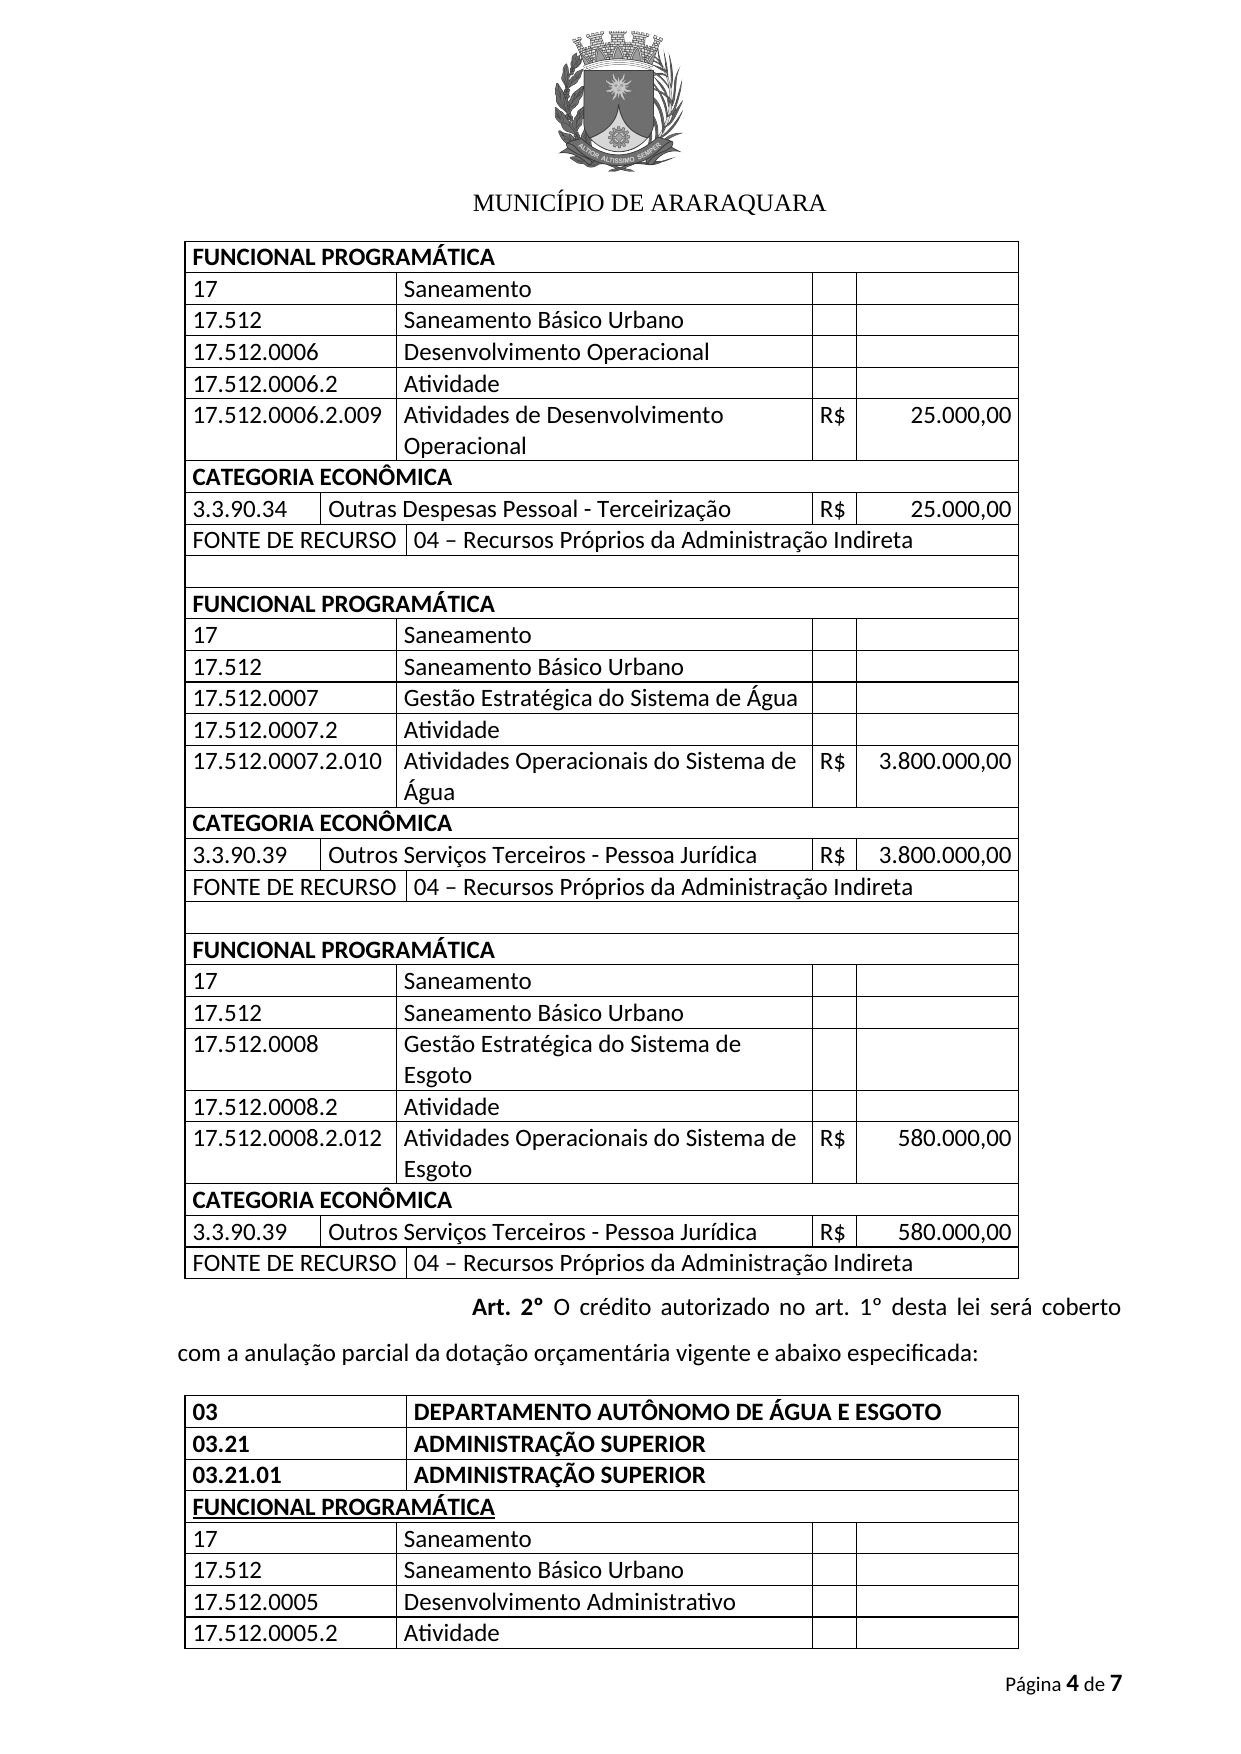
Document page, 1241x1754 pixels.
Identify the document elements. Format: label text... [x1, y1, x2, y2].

table_cell Outras Despesas Pessoal - Terceirização [321, 493, 812, 523]
table_cell 17.512.0007.2 [186, 714, 396, 744]
table_cell 17.512 [186, 997, 396, 1027]
table_cell 17 [186, 619, 396, 650]
table_cell [857, 273, 1018, 304]
table_cell R$ [813, 1122, 856, 1183]
table_cell Atividade [397, 1618, 812, 1648]
table_cell R$ [813, 493, 856, 523]
table_cell [813, 1554, 856, 1585]
table_cell R$ [813, 399, 856, 460]
table_cell 17.512.0008.2 [186, 1091, 396, 1121]
table_cell 17.512.0005.2 [186, 1618, 396, 1648]
table_cell R$ [813, 746, 856, 807]
table_cell [857, 1554, 1018, 1585]
table_cell [857, 965, 1018, 996]
table_cell [857, 619, 1018, 650]
table_cell [813, 305, 856, 335]
table_cell Gestão Estratégica do Sistema de Água [397, 683, 812, 713]
table_cell CATEGORIA ECONÔMICA [186, 1184, 1018, 1215]
table_cell [813, 1091, 856, 1121]
table_cell FONTE DE RECURSO [186, 525, 406, 555]
table_cell [813, 683, 856, 713]
table_cell Saneamento [397, 619, 812, 650]
table_cell [813, 1618, 856, 1648]
table_cell [813, 997, 856, 1027]
table_cell Outros Serviços Terceiros - Pessoa Jurídica [321, 1216, 812, 1246]
table_cell 580.000,00 [857, 1122, 1018, 1183]
table_cell [813, 273, 856, 304]
table_cell [857, 1586, 1018, 1616]
table_cell Saneamento Básico Urbano [397, 997, 812, 1027]
table_cell 3.800.000,00 [857, 746, 1018, 807]
table_cell 17 [186, 965, 396, 996]
table_cell [186, 902, 1018, 933]
table_cell [857, 336, 1018, 367]
table_cell 580.000,00 [857, 1216, 1018, 1246]
table_cell R$ [813, 1216, 856, 1246]
table_cell [857, 305, 1018, 335]
table_cell CATEGORIA ECONÔMICA [186, 461, 1018, 492]
table_cell Gestão Estratégica do Sistema de Esgoto [397, 1029, 812, 1089]
table_cell [813, 336, 856, 367]
table_cell [813, 1586, 856, 1616]
table_cell 04 – Recursos Próprios da Administração Indireta [407, 1248, 1018, 1278]
table_cell [813, 714, 856, 744]
table_cell CATEGORIA ECONÔMICA [186, 808, 1018, 838]
table_cell [857, 368, 1018, 398]
table_cell [857, 651, 1018, 681]
table_cell [857, 714, 1018, 744]
table_cell R$ [813, 839, 856, 870]
table_cell 17 [186, 273, 396, 304]
table_cell 17.512 [186, 651, 396, 681]
table_cell 04 – Recursos Próprios da Administração Indireta [407, 871, 1018, 901]
table_cell Outros Serviços Terceiros - Pessoa Jurídica [321, 839, 812, 870]
table_cell Saneamento [397, 273, 812, 304]
table_cell Atividades Operacionais do Sistema de Esgoto [397, 1122, 812, 1183]
table_cell [813, 1523, 856, 1553]
table_cell 17.512.0006.2.009 [186, 399, 396, 460]
table_cell [857, 1029, 1018, 1089]
table_cell Saneamento Básico Urbano [397, 651, 812, 681]
table_cell 17.512 [186, 1554, 396, 1585]
table_cell [857, 1523, 1018, 1553]
table_cell Atividade [397, 368, 812, 398]
table_cell FUNCIONAL PROGRAMÁTICA [186, 588, 1018, 618]
table_cell [857, 1091, 1018, 1121]
table_cell 17 [186, 1523, 396, 1553]
table_cell 3.3.90.39 [186, 1216, 320, 1246]
table_cell 17.512.0007.2.010 [186, 746, 396, 807]
table_cell Atividades Operacionais do Sistema de Água [397, 746, 812, 807]
table_cell Atividade [397, 714, 812, 744]
table_cell Saneamento Básico Urbano [397, 1554, 812, 1585]
table_cell 25.000,00 [857, 493, 1018, 523]
table_cell 17.512.0008.2.012 [186, 1122, 396, 1183]
table_cell 03.21 [186, 1428, 406, 1458]
table_cell Desenvolvimento Operacional [397, 336, 812, 367]
table_cell Saneamento Básico Urbano [397, 305, 812, 335]
table_cell FUNCIONAL PROGRAMÁTICA [186, 934, 1018, 964]
table_cell Atividades de Desenvolvimento Operacional [397, 399, 812, 460]
table_cell 3.3.90.39 [186, 839, 320, 870]
table_cell 17.512 [186, 305, 396, 335]
text Art. 2º O crédito autorizado no art. 1º desta lei será coberto com a anulação parcial da dotação orçamentária vigente e abaixo especificada: [177, 1291, 1122, 1368]
table_cell ADMINISTRAÇÃO SUPERIOR [407, 1460, 1018, 1490]
table_cell Atividade [397, 1091, 812, 1121]
table_cell 17.512.0007 [186, 683, 396, 713]
table_cell ADMINISTRAÇÃO SUPERIOR [407, 1428, 1018, 1458]
table_cell FUNCIONAL PROGRAMÁTICA [186, 1491, 1018, 1522]
table_cell FONTE DE RECURSO [186, 1248, 406, 1278]
table_cell [813, 368, 856, 398]
table_header 03 [186, 1396, 406, 1427]
table_cell [813, 965, 856, 996]
table_cell [857, 683, 1018, 713]
table_cell 04 – Recursos Próprios da Administração Indireta [407, 525, 1018, 555]
table_cell FUNCIONAL PROGRAMÁTICA [186, 242, 1018, 272]
table_cell 17.512.0006 [186, 336, 396, 367]
table_cell Desenvolvimento Administrativo [397, 1586, 812, 1616]
table_cell Saneamento [397, 1523, 812, 1553]
table_cell FONTE DE RECURSO [186, 871, 406, 901]
table_cell 17.512.0006.2 [186, 368, 396, 398]
table_cell [857, 997, 1018, 1027]
table_cell 3.3.90.34 [186, 493, 320, 523]
table_cell [813, 619, 856, 650]
table_cell [813, 1029, 856, 1089]
table_cell 03.21.01 [186, 1460, 406, 1490]
table_cell 17.512.0005 [186, 1586, 396, 1616]
table_cell [186, 556, 1018, 587]
table_header DEPARTAMENTO AUTÔNOMO DE ÁGUA E ESGOTO [407, 1396, 1018, 1427]
table_cell [813, 651, 856, 681]
table_cell 17.512.0008 [186, 1029, 396, 1089]
table_cell [857, 1618, 1018, 1648]
table_cell Saneamento [397, 965, 812, 996]
table_cell 25.000,00 [857, 399, 1018, 460]
table_cell 3.800.000,00 [857, 839, 1018, 870]
